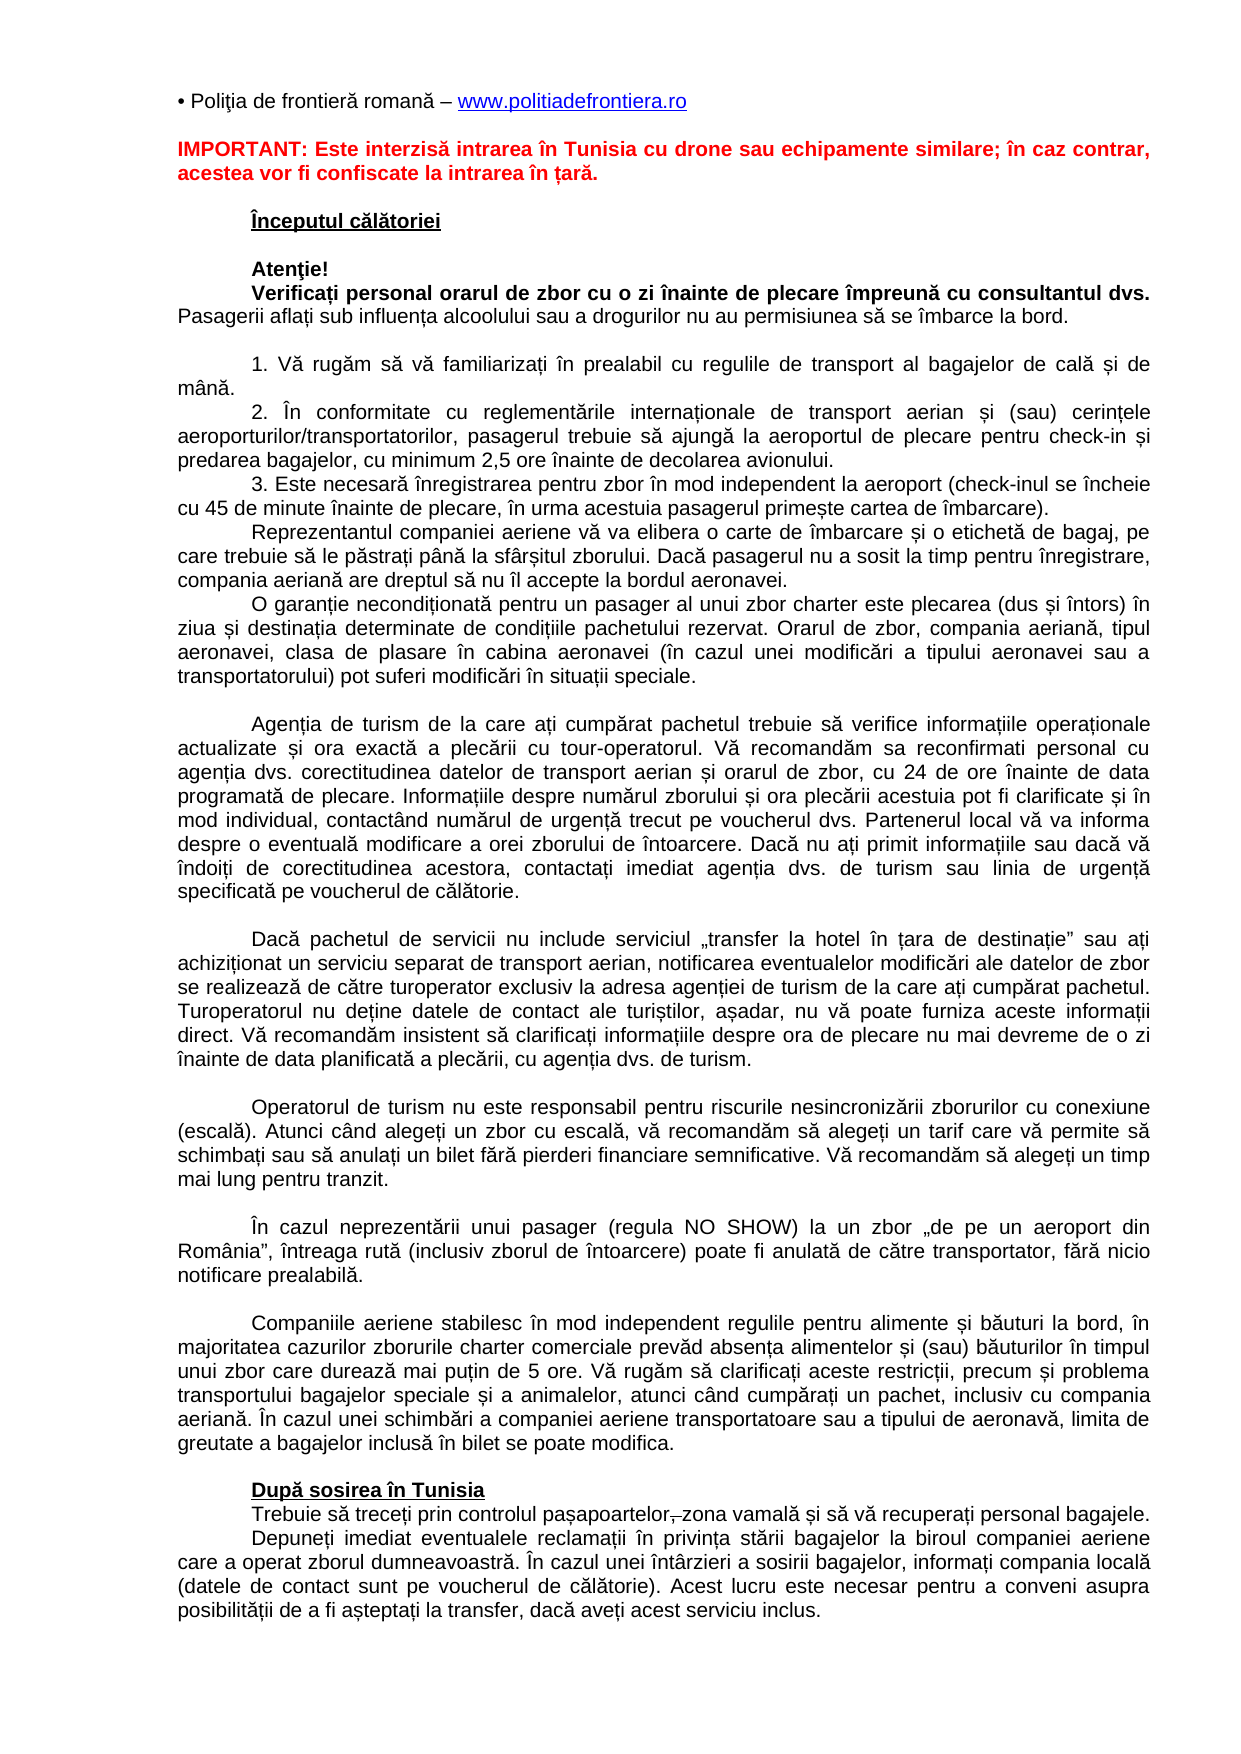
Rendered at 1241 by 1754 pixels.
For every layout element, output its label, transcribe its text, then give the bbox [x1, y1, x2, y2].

text O garanție necondiționată pentru un pasager al unui zbor charter este plecarea (dus și întors) în ziua și destinația determinate de condițiile pachetului rezervat. Orarul de zbor, compania aeriană, tipul aeronavei, clasa de plasare în cabina aeronavei (în cazul unei modificări a tipului aeronavei sau a transportatorului) pot suferi modificări în situații speciale. [177, 592, 1152, 688]
text Companiile aeriene stabilesc în mod independent regulile pentru alimente și băuturi la bord, în majoritatea cazurilor zborurile charter comerciale prevăd absența alimentelor și (sau) băuturilor în timpul unui zbor care durează mai puțin de 5 ore. Vă rugăm să clarificați aceste restricții, precum și problema transportului bagajelor speciale și a animalelor, atunci când cumpărați un pachet, inclusiv cu compania aeriană. În cazul unei schimbări a companiei aeriene transportatoare sau a tipului de aeronavă, limita de greutate a bagajelor inclusă în bilet se poate modifica. [177, 1311, 1152, 1454]
text Dacă pachetul de servicii nu include serviciul „transfer la hotel în țara de destinație” sau ați achiziționat un serviciu separat de transport aerian, notificarea eventualelor modificări ale datelor de zbor se realizează de către turoperator exclusiv la adresa agenției de turism de la care ați cumpărat pachetul. Turoperatorul nu deține datele de contact ale turiștilor, așadar, nu vă poate furniza aceste informații direct. Vă recomandăm insistent să clarificați informațiile despre ora de plecare nu mai devreme de o zi înainte de data planificată a plecării, cu agenția dvs. de turism. [177, 927, 1152, 1071]
text IMPORTANT: Este interzisă intrarea în Tunisia cu drone sau echipamente similare; în caz contrar, acestea vor fi confiscate la intrarea în țară. [177, 137, 1152, 184]
text Operatorul de turism nu este responsabil pentru riscurile nesincronizării zborurilor cu conexiune (escală). Atunci când alegeți un zbor cu escală, vă recomandăm să alegeți un tarif care vă permite să schimbați sau să anulați un bilet fără pierderi financiare semnificative. Vă recomandăm să alegeți un timp mai lung pentru tranzit. [177, 1095, 1152, 1191]
text Agenția de turism de la care ați cumpărat pachetul trebuie să verifice informațiile operaționale actualizate și ora exactă a plecării cu tour-operatorul. Vă recomandăm sa reconfirmati personal cu agenția dvs. corectitudinea datelor de transport aerian și orarul de zbor, cu 24 de ore înainte de data programată de plecare. Informațiile despre numărul zborului și ora plecării acestuia pot fi clarificate și în mod individual, contactând numărul de urgență trecut pe voucherul dvs. Partenerul local vă va informa despre o eventuală modificare a orei zborului de întoarcere. Dacă nu ați primit informațiile sau dacă vă îndoiți de corectitudinea acestora, contactați imediat agenția dvs. de turism sau linia de urgență specificată pe voucherul de călătorie. [177, 712, 1152, 903]
text După sosirea în Tunisia [177, 1478, 1152, 1502]
text Reprezentantul companiei aeriene vă va elibera o carte de îmbarcare și o etichetă de bagaj, pe care trebuie să le păstrați până la sfârșitul zborului. Dacă pasagerul nu a sosit la timp pentru înregistrare, compania aeriană are dreptul să nu îl accepte la bordul aeronavei. [177, 520, 1152, 592]
text Verificați personal orarul de zbor cu o zi înainte de plecare împreună cu consultantul dvs. Pasagerii aflați sub influența alcoolului sau a drogurilor nu au permisiunea să se îmbarce la bord. [177, 280, 1152, 328]
text • Poliţia de frontieră romană – www.politiadefrontiera.ro [177, 89, 1152, 113]
text Depuneți imediat eventualele reclamații în privința stării bagajelor la biroul companiei aeriene care a operat zborul dumneavoastră. În cazul unei întârzieri a sosirii bagajelor, informați compania locală (datele de contact sunt pe voucherul de călătorie). Acest lucru este necesar pentru a conveni asupra posibilității de a fi așteptați la transfer, dacă aveți acest serviciu inclus. [177, 1526, 1152, 1622]
text În cazul neprezentării unui pasager (regula NO SHOW) la un zbor „de pe un aeroport din România”, întreaga rută (inclusiv zborul de întoarcere) poate fi anulată de către transportator, fără nicio notificare prealabilă. [177, 1215, 1152, 1287]
text Atenţie! [177, 256, 1152, 280]
text 2. În conformitate cu reglementările internaționale de transport aerian și (sau) cerințele aeroporturilor/transportatorilor, pasagerul trebuie să ajungă la aeroportul de plecare pentru check-in și predarea bagajelor, cu minimum 2,5 ore înainte de decolarea avionului. [177, 400, 1152, 472]
text 1. Vă rugăm să vă familiarizați în prealabil cu regulile de transport al bagajelor de cală și de mână. [177, 352, 1152, 400]
text 3. Este necesară înregistrarea pentru zbor în mod independent la aeroport (check-inul se încheie cu 45 de minute înainte de plecare, în urma acestuia pasagerul primește cartea de îmbarcare). [177, 472, 1152, 520]
text Începutul călătoriei [177, 208, 1152, 232]
text Trebuie să treceți prin controlul pașapoartelor, zona vamală și să vă recuperați personal bagajele. [177, 1502, 1152, 1526]
